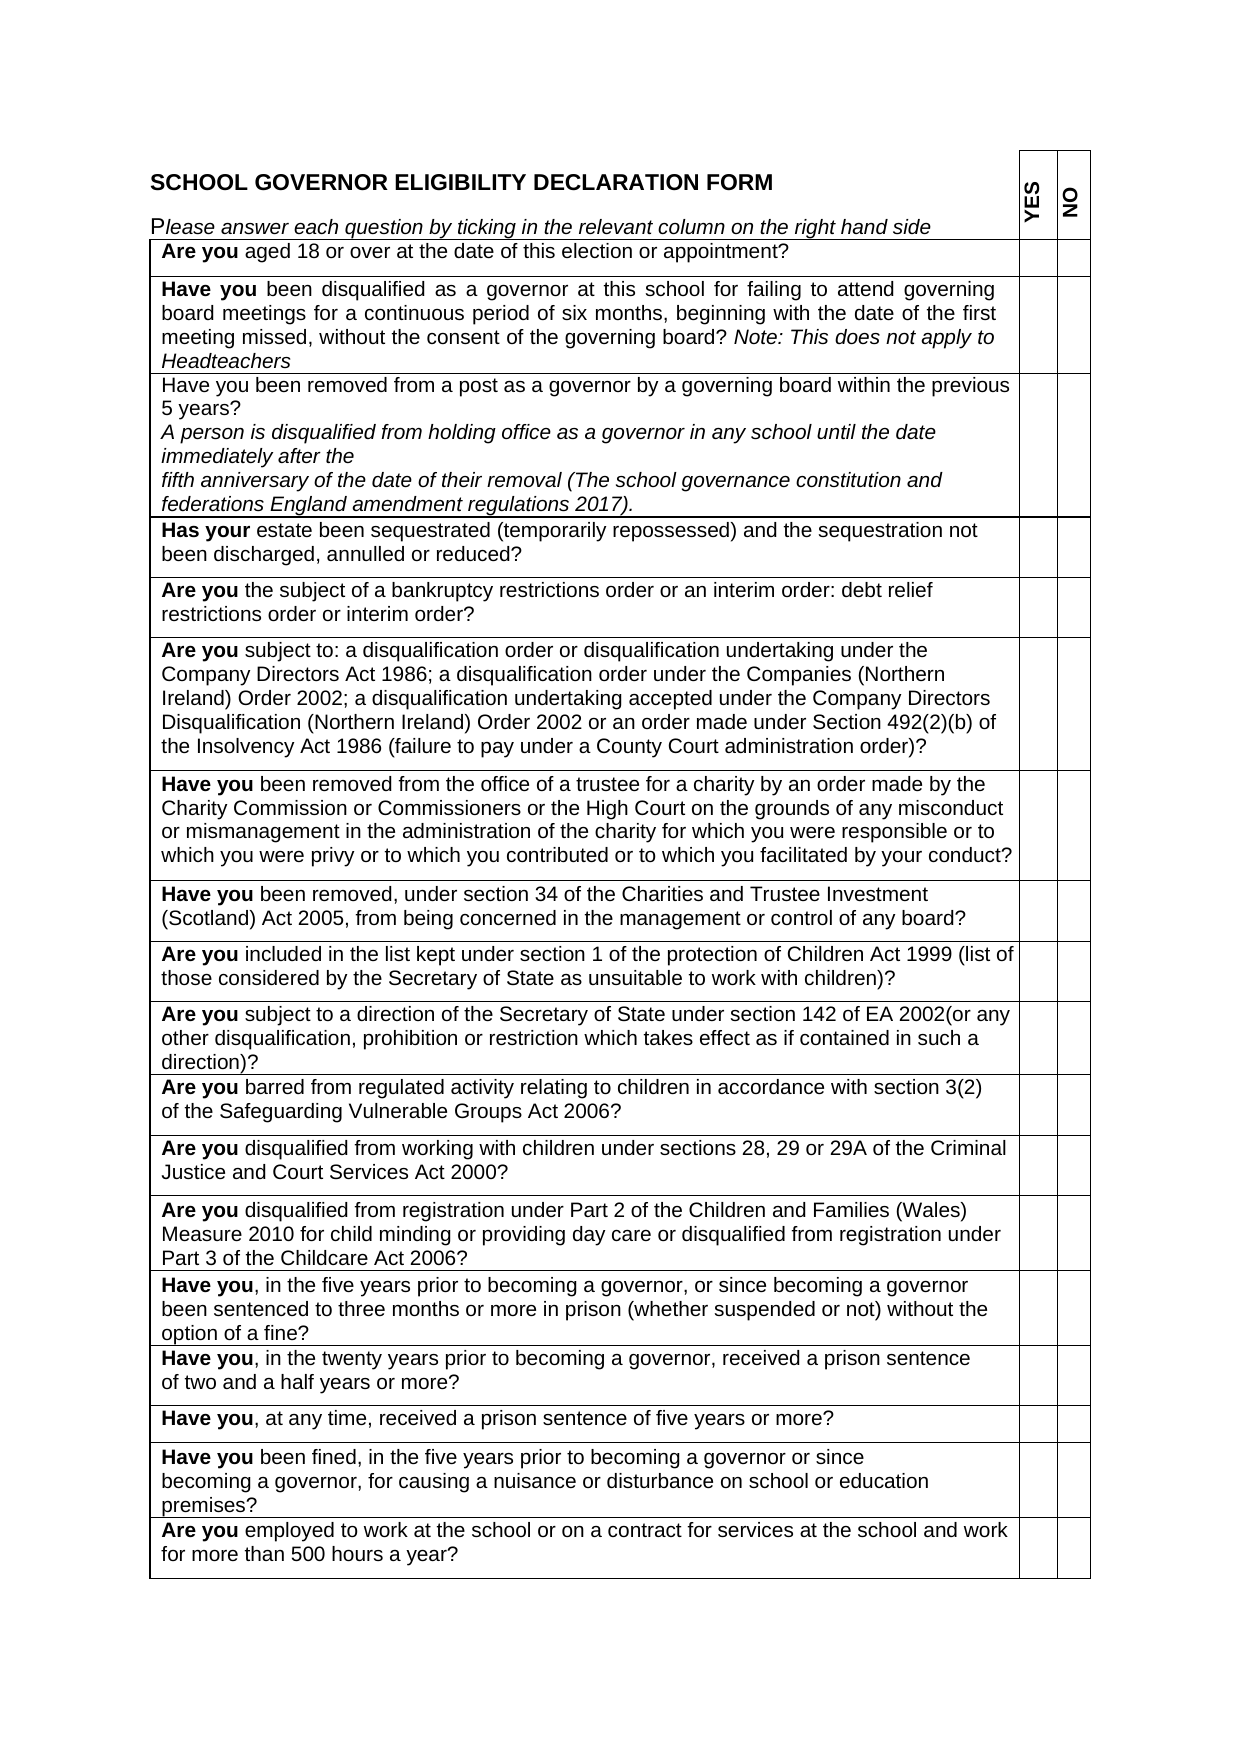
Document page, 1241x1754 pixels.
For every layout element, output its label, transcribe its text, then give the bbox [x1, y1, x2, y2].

table_cell [1058, 277, 1090, 372]
table_cell [1020, 1075, 1057, 1134]
table_cell Are you the subject of a bankruptcy restrictions order or an interim order: debt relief restrictions order or interim order? [151, 578, 1019, 637]
table_cell [1020, 374, 1057, 516]
table_cell [1058, 942, 1090, 1001]
table_cell [1020, 578, 1057, 637]
table_cell Have you been removed from the office of a trustee for a charity by an order made by the Charity Commission or Commissioners or the High Court on the grounds of any misconduct or mismanagement in the administration of the charity for which you were responsible or to which you were privy or to which you contributed or to which you facilitated by your conduct? [151, 771, 1019, 880]
table_header NO [1058, 151, 1090, 239]
table_cell Are you included in the list kept under section 1 of the protection of Children Act 1999 (list of those considered by the Secretary of State as unsuitable to work with children)? [151, 942, 1019, 1001]
table_cell [1020, 240, 1057, 276]
table_cell [1020, 1346, 1057, 1405]
table_cell [1020, 1443, 1057, 1517]
table_cell Have you been removed, under section 34 of the Charities and Trustee Investment (Scotland) Act 2005, from being concerned in the management or control of any board? [151, 881, 1019, 941]
table_cell [1020, 1271, 1057, 1345]
table_cell Are you barred from regulated activity relating to children in accordance with section 3(2) of the Safeguarding Vulnerable Groups Act 2006? [151, 1075, 1019, 1134]
table_cell [1020, 1196, 1057, 1270]
table_cell [1058, 1443, 1090, 1517]
table_cell [1058, 1406, 1090, 1442]
table_cell Are you aged 18 or over at the date of this election or appointment? [151, 240, 1019, 276]
table_cell [1058, 1196, 1090, 1270]
table_cell Have you been disqualified as a governor at this school for failing to attend governing board meetings for a continuous period of six months, beginning with the date of the first meeting missed, without the consent of the governing board? Note: This does not apply to Headteachers [151, 277, 1019, 372]
table_cell Have you been removed from a post as a governor by a governing board within the previous 5 years? A person is disqualified from holding office as a governor in any school until the date immediately after the fifth anniversary of the date of their removal (The school governance constitution and federations England amendment regulations 2017). [151, 374, 1019, 516]
table_header YES [1020, 151, 1057, 239]
table_cell [1020, 638, 1057, 769]
table_cell [1058, 1136, 1090, 1195]
table_cell Are you disqualified from working with children under sections 28, 29 or 29A of the Criminal Justice and Court Services Act 2000? [151, 1136, 1019, 1195]
table_cell [1058, 578, 1090, 637]
table_cell [1058, 881, 1090, 941]
table_cell [1058, 1271, 1090, 1345]
table_cell [1058, 374, 1090, 516]
table_cell [1058, 1518, 1090, 1577]
table_cell [1020, 942, 1057, 1001]
table_cell [1058, 638, 1090, 769]
table_cell [1020, 518, 1057, 577]
table_cell [1020, 771, 1057, 880]
table_cell [1020, 277, 1057, 372]
table_cell Has your estate been sequestrated (temporarily repossessed) and the sequestration not been discharged, annulled or reduced? [151, 518, 1019, 577]
table_cell [1058, 240, 1090, 276]
table_cell [1020, 1002, 1057, 1074]
table_cell [1058, 1075, 1090, 1134]
table_cell [1020, 1136, 1057, 1195]
table_cell [1020, 881, 1057, 941]
table_cell Are you subject to: a disqualification order or disqualification undertaking under the Company Directors Act 1986; a disqualification order under the Companies (Northern Ireland) Order 2002; a disqualification undertaking accepted under the Company Directors Disqualification (Northern Ireland) Order 2002 or an order made under Section 492(2)(b) of the Insolvency Act 1986 (failure to pay under a County Court administration order)? [151, 638, 1019, 769]
table_cell [1058, 518, 1090, 577]
table_cell Have you been fined, in the five years prior to becoming a governor or since becoming a governor, for causing a nuisance or disturbance on school or education premises? [151, 1443, 1019, 1517]
table_cell [1058, 1002, 1090, 1074]
table_cell Are you subject to a direction of the Secretary of State under section 142 of EA 2002(or any other disqualification, prohibition or restriction which takes effect as if contained in such a direction)? [151, 1002, 1019, 1074]
table_cell Have you, at any time, received a prison sentence of five years or more? [151, 1406, 1019, 1442]
table_cell Have you, in the twenty years prior to becoming a governor, received a prison sentence of two and a half years or more? [151, 1346, 1019, 1405]
table_cell [1058, 771, 1090, 880]
table_cell Are you disqualified from registration under Part 2 of the Children and Families (Wales) Measure 2010 for child minding or providing day care or disqualified from registration under Part 3 of the Childcare Act 2006? [151, 1196, 1019, 1270]
table_header SCHOOL GOVERNOR ELIGIBILITY DECLARATION FORM Please answer each question by ticking in the relevant column on the right hand side [150, 150, 1019, 239]
table_cell Have you, in the five years prior to becoming a governor, or since becoming a governor been sentenced to three months or more in prison (whether suspended or not) without the option of a fine? [151, 1271, 1019, 1345]
table_cell [1058, 1346, 1090, 1405]
table_cell Are you employed to work at the school or on a contract for services at the school and work for more than 500 hours a year? [151, 1518, 1019, 1577]
table_cell [1020, 1406, 1057, 1442]
table_cell [1020, 1518, 1057, 1577]
